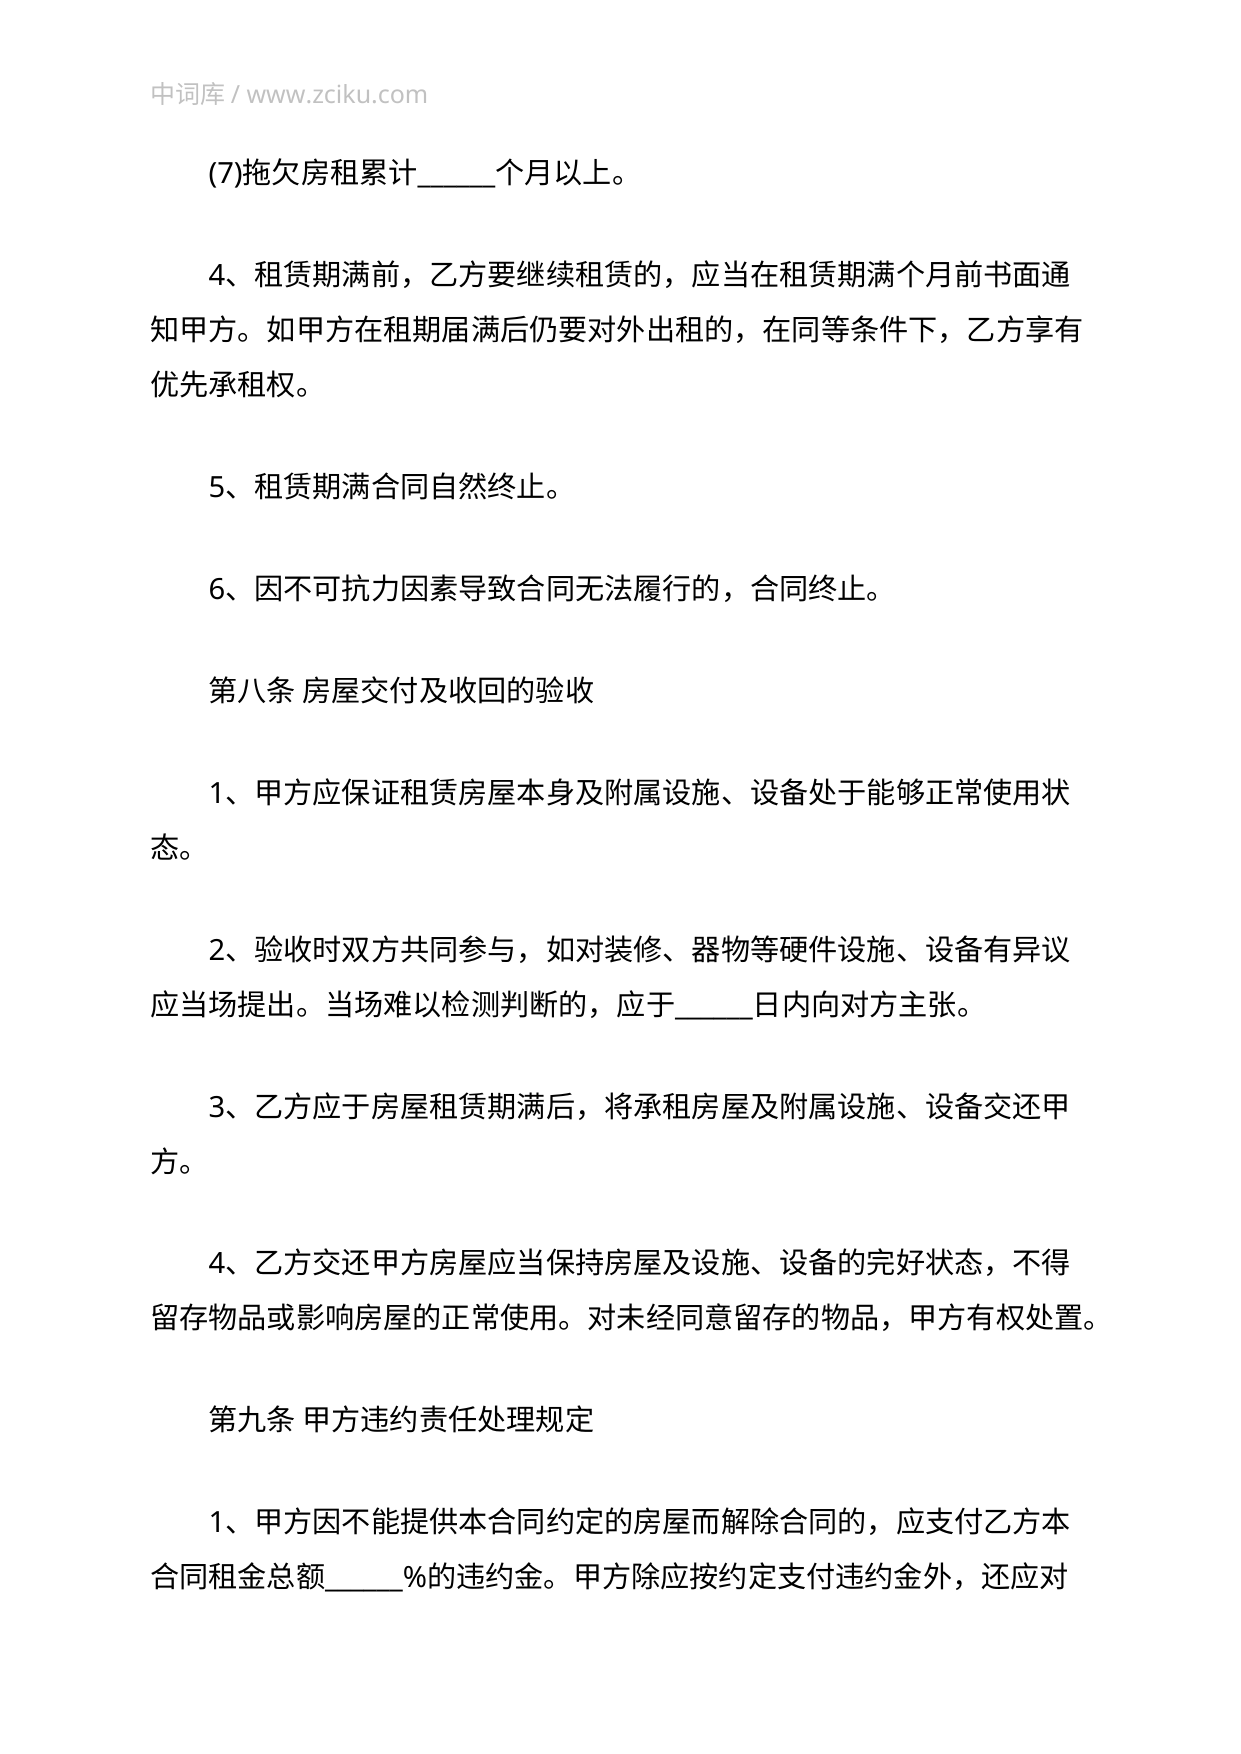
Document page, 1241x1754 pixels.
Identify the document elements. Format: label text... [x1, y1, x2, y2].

text 第九条 甲方违约责任处理规定 [150, 1397, 1090, 1439]
text 4、乙方交还甲方房屋应当保持房屋及设施、设备的完好状态，不得留存物品或影响房屋的正常使用。对未经同意留存的物品，甲方有权处置。 [150, 1240, 1090, 1337]
text 3、乙方应于房屋租赁期满后，将承租房屋及附属设施、设备交还甲方。 [150, 1083, 1090, 1180]
text 6、因不可抗力因素导致合同无法履行的，合同终止。 [150, 566, 1090, 608]
text 2、验收时双方共同参与，如对装修、器物等硬件设施、设备有异议应当场提出。当场难以检测判断的，应于______日内向对方主张。 [150, 926, 1090, 1023]
text 4、租赁期满前，乙方要继续租赁的，应当在租赁期满个月前书面通知甲方。如甲方在租期届满后仍要对外出租的，在同等条件下，乙方享有优先承租权。 [150, 252, 1090, 404]
text (7)拖欠房租累计______个月以上。 [150, 150, 1090, 192]
text 5、租赁期满合同自然终止。 [150, 464, 1090, 506]
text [150, 1498, 1090, 1596]
text 第八条 房屋交付及收回的验收 [150, 668, 1090, 710]
text 1、甲方应保证租赁房屋本身及附属设施、设备处于能够正常使用状态。 [150, 769, 1090, 867]
